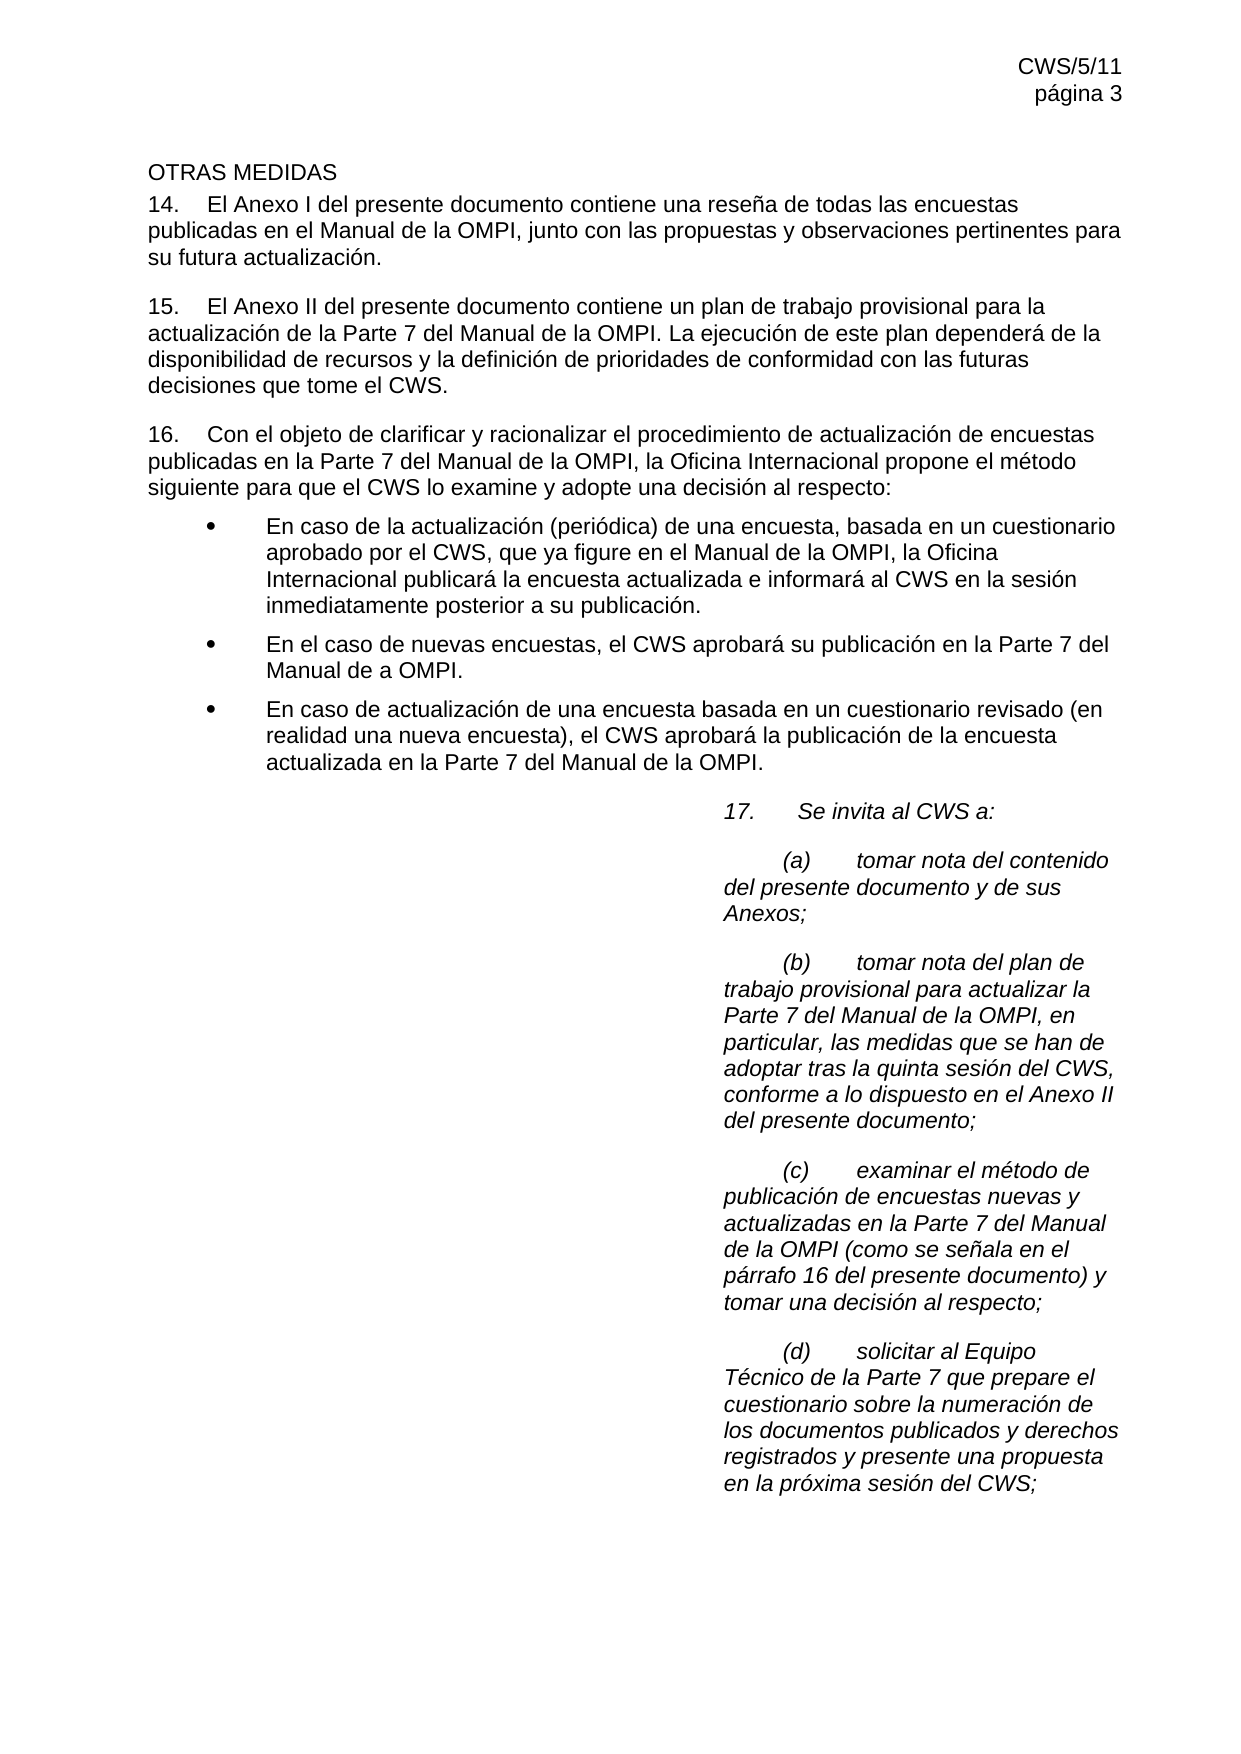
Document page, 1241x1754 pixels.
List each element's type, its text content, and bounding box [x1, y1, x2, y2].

list solicitar al Equipo Técnico de la Parte 7 que prepare el cuestionario sobre la numeración de los documentos publicados y derechos registrados y presente una propuesta en la próxima sesión del CWS; [724, 1338, 1122, 1496]
subtitle OTRAS MEDIDAS [148, 158, 1122, 185]
list tomar nota del contenido del presente documento y de sus Anexos; [724, 847, 1122, 926]
text El Anexo I del presente documento contiene una reseña de todas las encuestas publicadas en el Manual de la OMPI, junto con las propuestas y observaciones pertinentes para su futura actualización. [148, 191, 1122, 270]
list En caso de la actualización (periódica) de una encuesta, basada en un cuestionario aprobado por el CWS, que ya figure en el Manual de la OMPI, la Oficina Internacional publicará la encuesta actualizada e informará al CWS en la sesión inmediatamente posterior a su publicación. [207, 513, 1122, 618]
list En caso de actualización de una encuesta basada en un cuestionario revisado (en realidad una nueva encuesta), el CWS aprobará la publicación de la encuesta actualizada en la Parte 7 del Manual de la OMPI. [207, 696, 1122, 775]
list tomar nota del plan de trabajo provisional para actualizar la Parte 7 del Manual de la OMPI, en particular, las medidas que se han de adoptar tras la quinta sesión del CWS, conforme a lo dispuesto en el Anexo II del presente documento; [724, 949, 1122, 1134]
list En el caso de nuevas encuestas, el CWS aprobará su publicación en la Parte 7 del Manual de a OMPI. [207, 631, 1122, 684]
text Se invita al CWS a: [724, 798, 1122, 824]
list examinar el método de publicación de encuestas nuevas y actualizadas en la Parte 7 del Manual de la OMPI (como se señala en el párrafo 16 del presente documento) y tomar una decisión al respecto; [724, 1157, 1122, 1315]
text Con el objeto de clarificar y racionalizar el procedimiento de actualización de encuestas publicadas en la Parte 7 del Manual de la OMPI, la Oficina Internacional propone el método siguiente para que el CWS lo examine y adopte una decisión al respecto: [148, 421, 1122, 501]
text El Anexo II del presente documento contiene un plan de trabajo provisional para la actualización de la Parte 7 del Manual de la OMPI. La ejecución de este plan dependerá de la disponibilidad de recursos y la definición de prioridades de conformidad con las futuras decisiones que tome el CWS. [148, 293, 1122, 398]
